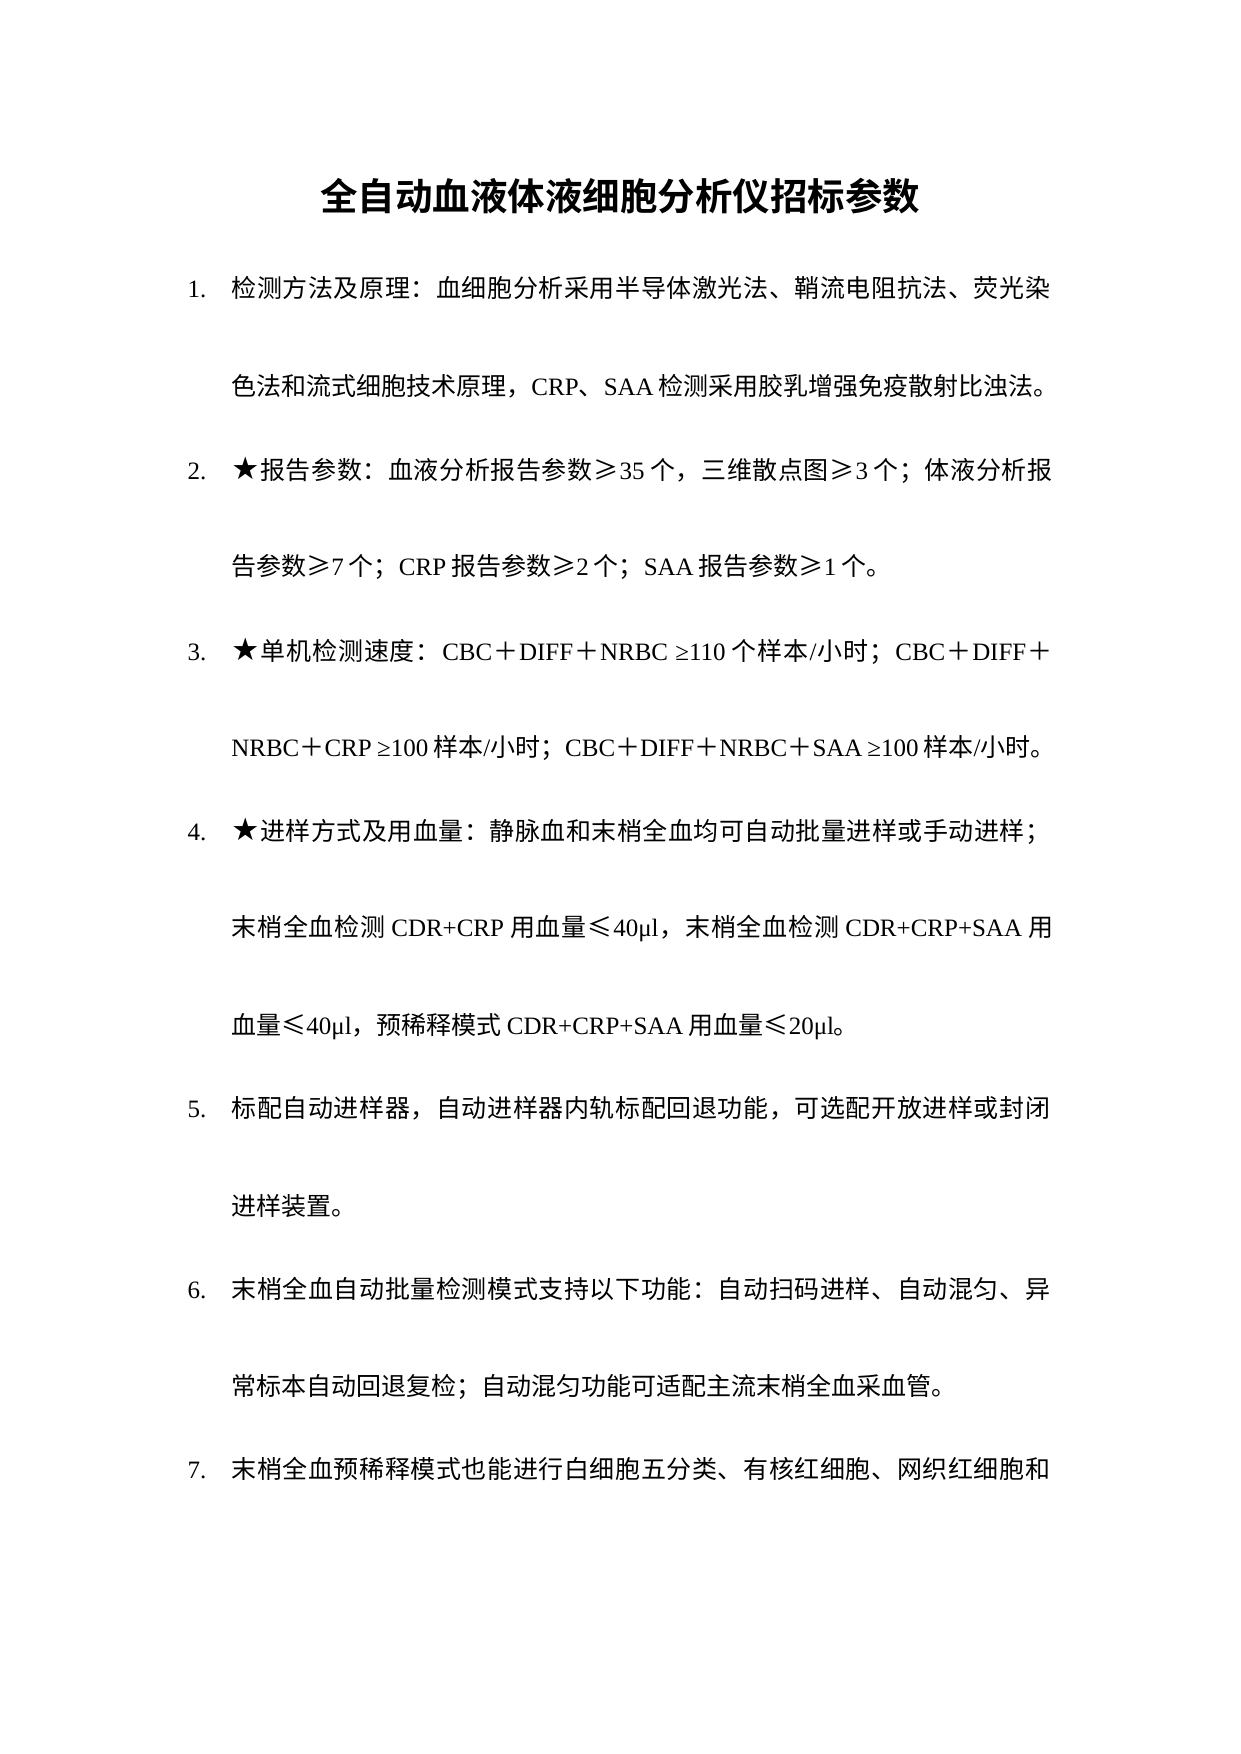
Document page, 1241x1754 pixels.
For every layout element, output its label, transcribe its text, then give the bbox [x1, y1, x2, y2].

list ★进样方式及用血量：静脉血和末梢全血均可自动批量进样或手动进样；末梢全血检测CDR+CRP用血量≤40μl，末梢全血检测CDR+CRP+SAA用血量≤40μl，预稀释模式CDR+CRP+SAA用血量≤20μl。 [187, 796, 1053, 1056]
list 末梢全血自动批量检测模式支持以下功能：自动扫码进样、自动混匀、异常标本自动回退复检；自动混匀功能可适配主流末梢全血采血管。 [187, 1255, 1053, 1417]
list ★单机检测速度：CBC＋DIFF＋NRBC ≥110个样本/小时；CBC＋DIFF＋NRBC＋CRP ≥100样本/小时；CBC＋DIFF＋NRBC＋SAA ≥100样本/小时。 [187, 615, 1053, 778]
list 检测方法及原理：血细胞分析采用半导体激光法、鞘流电阻抗法、荧光染色法和流式细胞技术原理，CRP、SAA检测采用胶乳增强免疫散射比浊法。 [187, 254, 1053, 417]
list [187, 1435, 1053, 1500]
list 标配自动进样器，自动进样器内轨标配回退功能，可选配开放进样或封闭进样装置。 [187, 1074, 1053, 1237]
text 全自动血液体液细胞分析仪招标参数 [187, 162, 1053, 227]
list ★报告参数：血液分析报告参数≥35个，三维散点图≥3个；体液分析报告参数≥7个；CRP报告参数≥2个；SAA报告参数≥1个。 [187, 435, 1053, 597]
